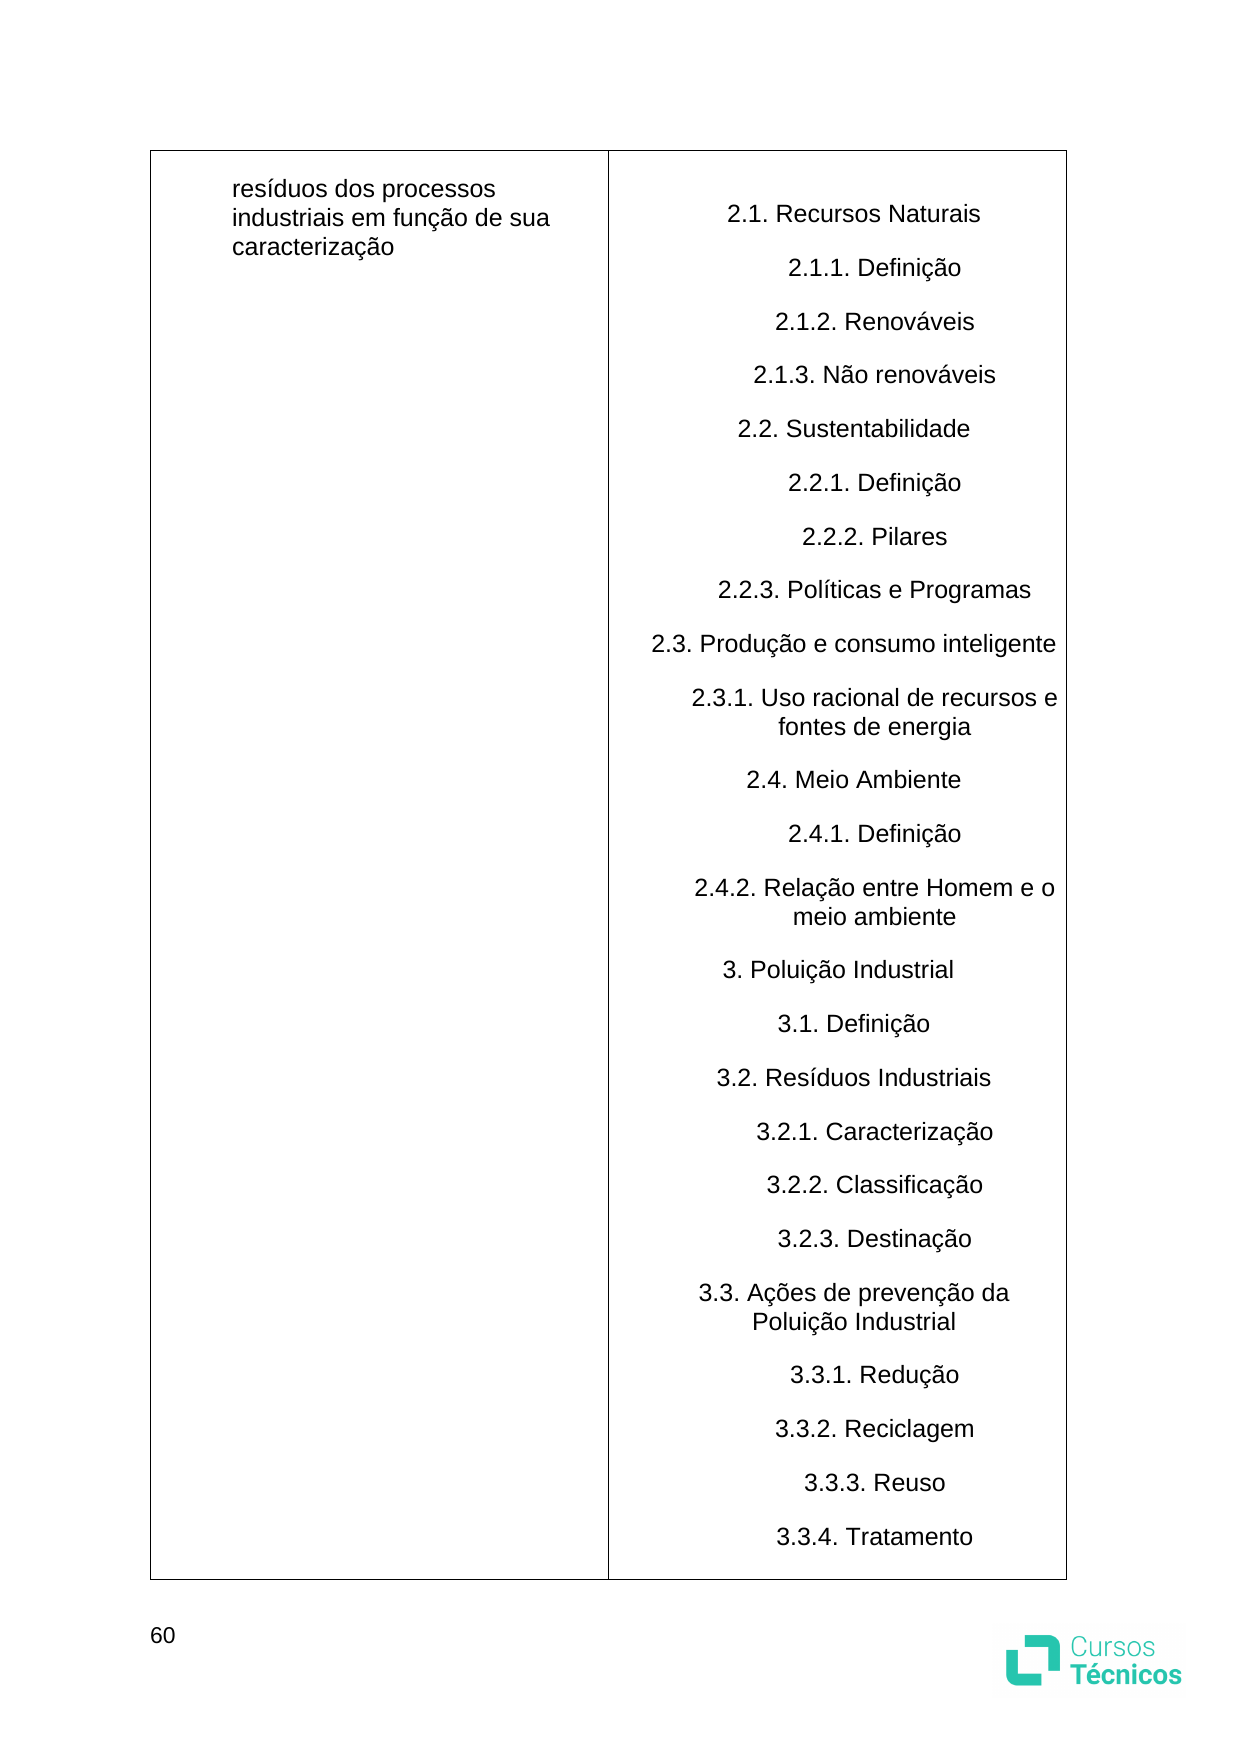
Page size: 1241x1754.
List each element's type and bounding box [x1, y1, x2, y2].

picture [992, 1623, 1186, 1698]
table_cell [151, 151, 608, 1579]
table_cell [609, 151, 1066, 1579]
